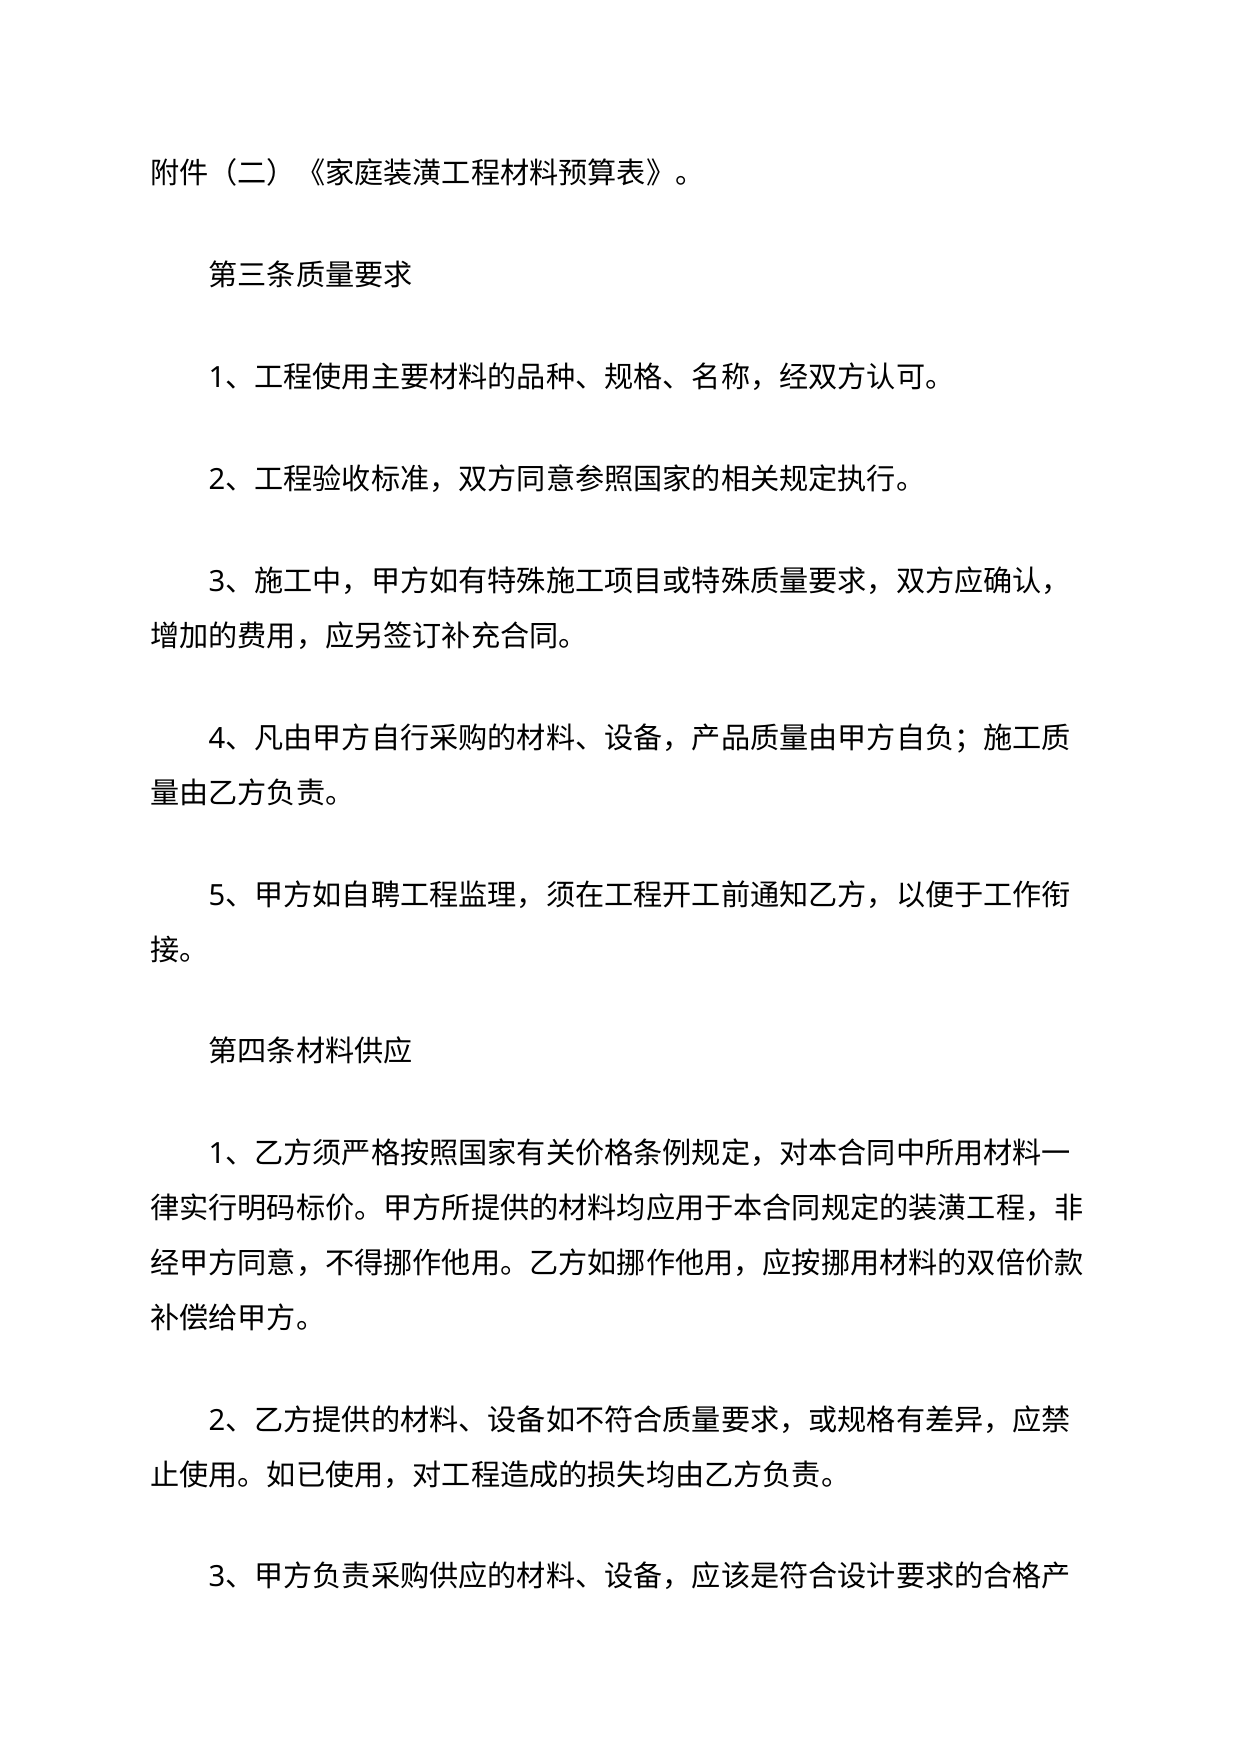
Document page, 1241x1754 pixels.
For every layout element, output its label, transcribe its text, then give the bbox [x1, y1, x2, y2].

text 第四条材料供应 [150, 1028, 1090, 1070]
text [150, 150, 1090, 192]
text 5、甲方如自聘工程监理，须在工程开工前通知乙方，以便于工作衔接。 [150, 871, 1090, 968]
text 第三条质量要求 [150, 252, 1090, 294]
text 1、工程使用主要材料的品种、规格、名称，经双方认可。 [150, 353, 1090, 396]
text 3、施工中，甲方如有特殊施工项目或特殊质量要求，双方应确认，增加的费用，应另签订补充合同。 [150, 557, 1090, 655]
text 2、工程验收标准，双方同意参照国家的相关规定执行。 [150, 456, 1090, 498]
text 2、乙方提供的材料、设备如不符合质量要求，或规格有差异，应禁止使用。如已使用，对工程造成的损失均由乙方负责。 [150, 1396, 1090, 1493]
text 4、凡由甲方自行采购的材料、设备，产品质量由甲方自负；施工质量由乙方负责。 [150, 714, 1090, 812]
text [150, 1553, 1090, 1595]
text 1、乙方须严格按照国家有关价格条例规定，对本合同中所用材料一律实行明码标价。甲方所提供的材料均应用于本合同规定的装潢工程，非经甲方同意，不得挪作他用。乙方如挪作他用，应按挪用材料的双倍价款补偿给甲方。 [150, 1129, 1090, 1337]
